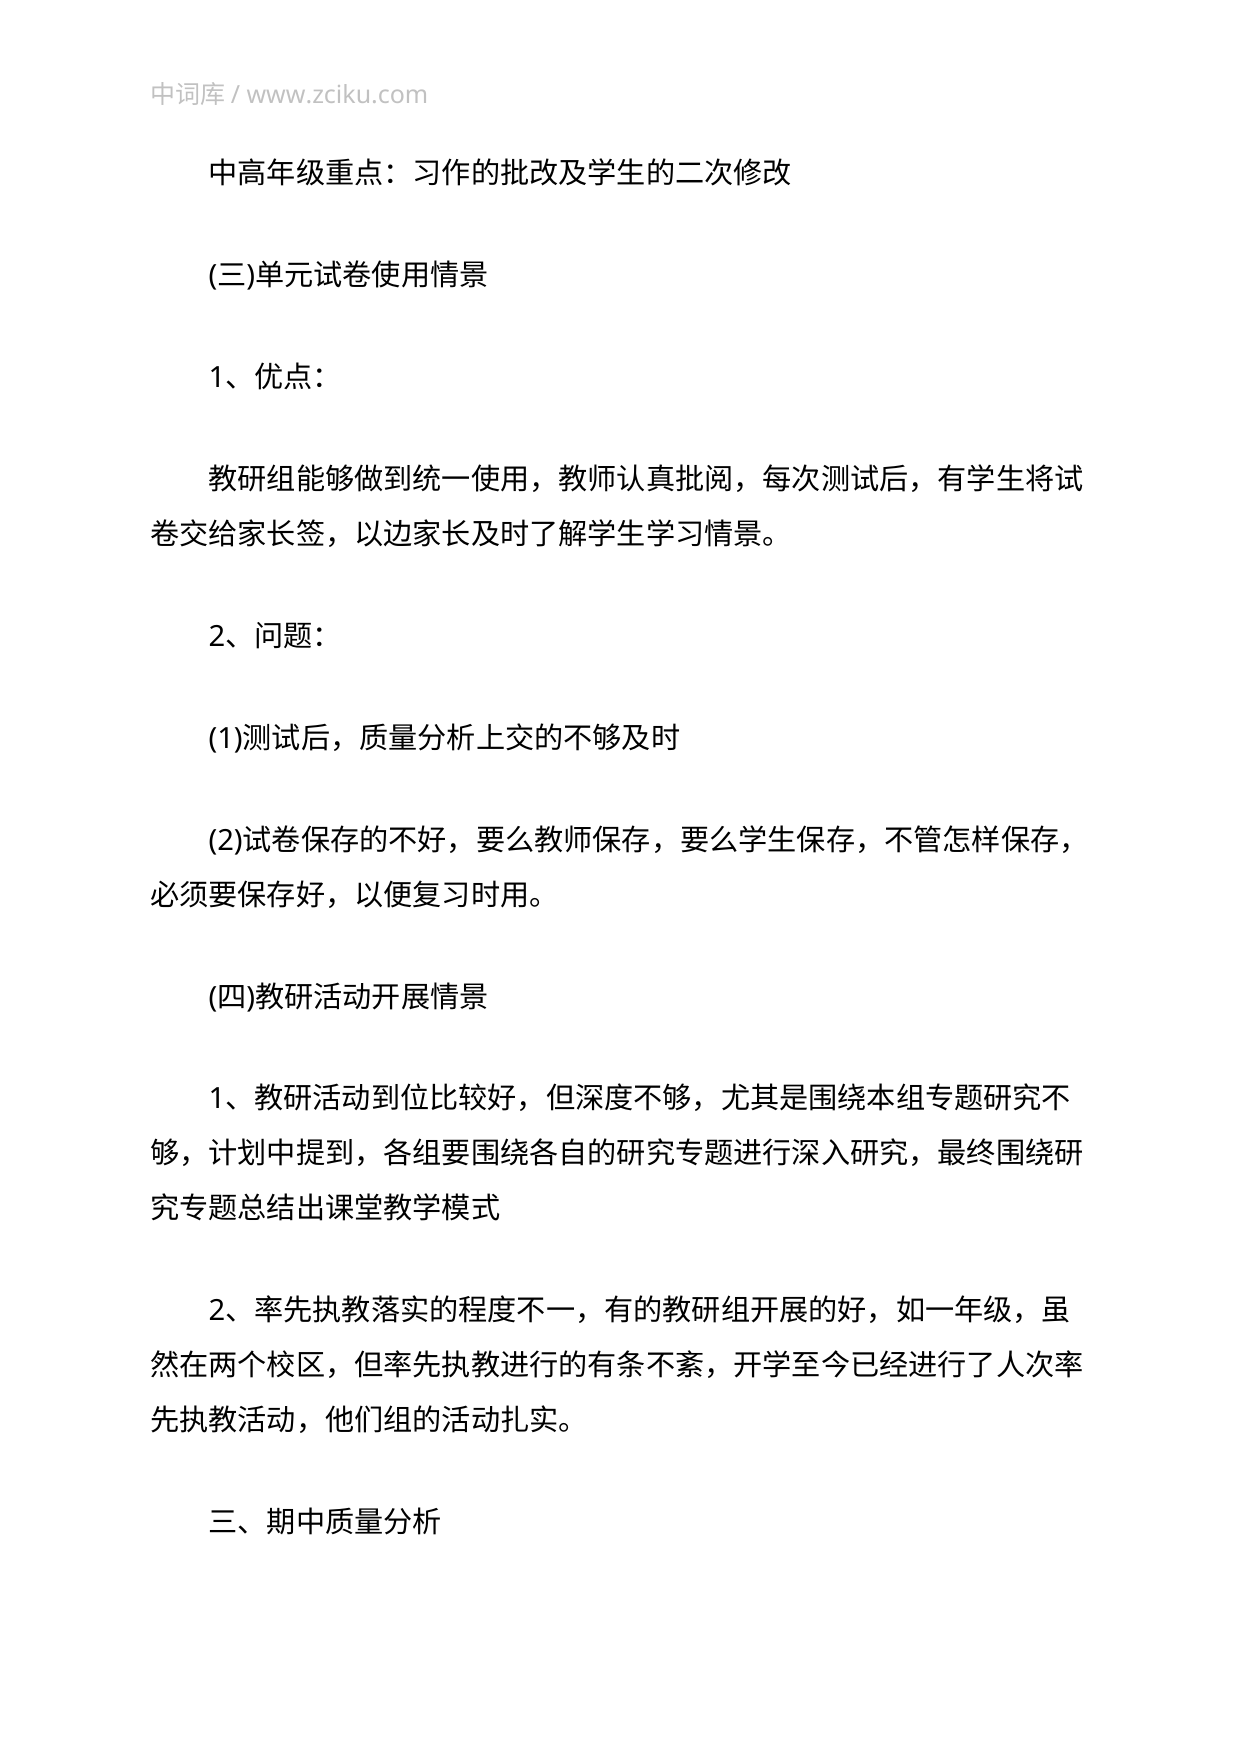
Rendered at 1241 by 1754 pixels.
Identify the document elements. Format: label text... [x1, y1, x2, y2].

text (1)测试后，质量分析上交的不够及时 [150, 714, 1090, 757]
text (2)试卷保存的不好，要么教师保存，要么学生保存，不管怎样保存，必须要保存好，以便复习时用。 [150, 816, 1090, 914]
text 教研组能够做到统一使用，教师认真批阅，每次测试后，有学生将试卷交给家长签，以边家长及时了解学生学习情景。 [150, 456, 1090, 553]
text 2、问题： [150, 612, 1090, 655]
text 1、教研活动到位比较好，但深度不够，尤其是围绕本组专题研究不够，计划中提到，各组要围绕各自的研究专题进行深入研究，最终围绕研究专题总结出课堂教学模式 [150, 1075, 1090, 1227]
text 1、优点： [150, 354, 1090, 396]
text 三、期中质量分析 [150, 1498, 1090, 1541]
text 中高年级重点：习作的批改及学生的二次修改 [150, 150, 1090, 192]
text (四)教研活动开展情景 [150, 973, 1090, 1016]
text 2、率先执教落实的程度不一，有的教研组开展的好，如一年级，虽然在两个校区，但率先执教进行的有条不紊，开学至今已经进行了人次率先执教活动，他们组的活动扎实。 [150, 1287, 1090, 1439]
text (三)单元试卷使用情景 [150, 252, 1090, 294]
